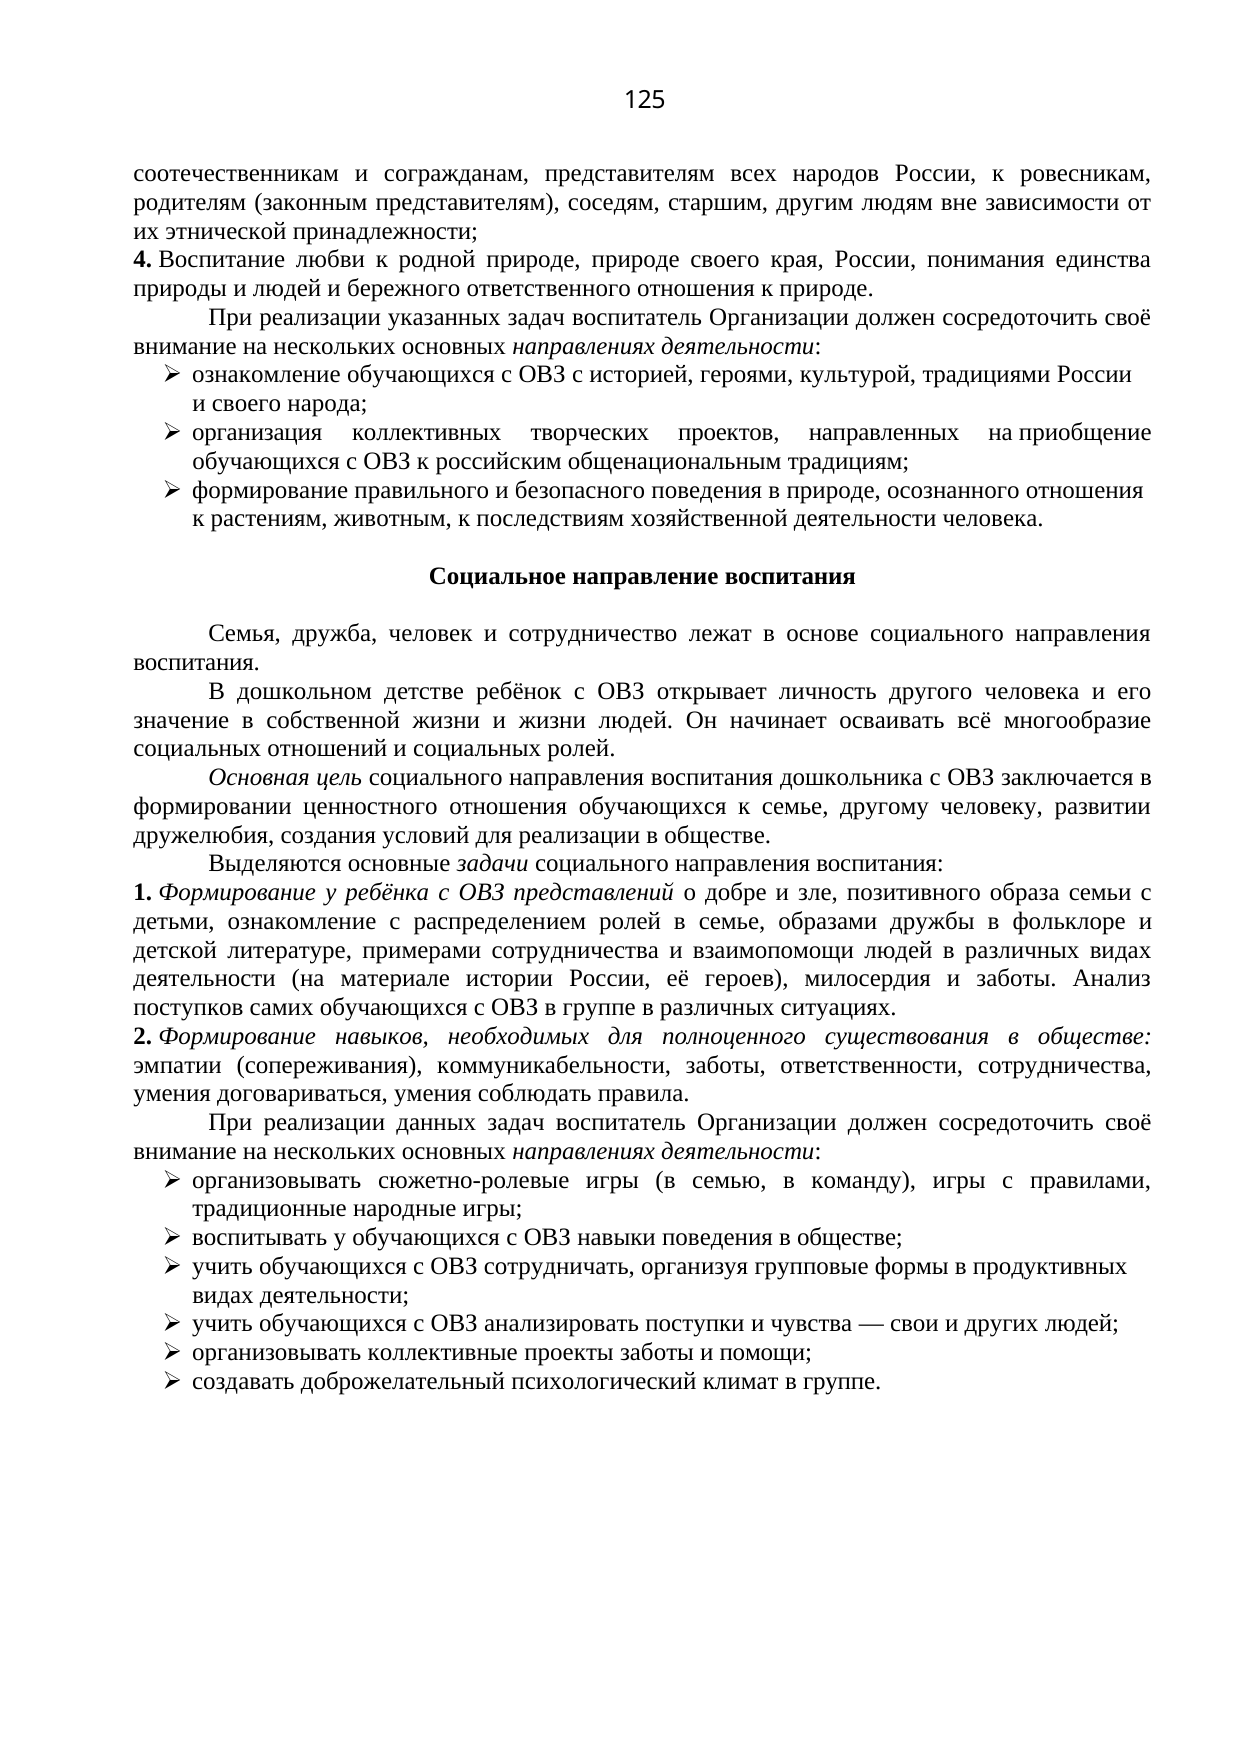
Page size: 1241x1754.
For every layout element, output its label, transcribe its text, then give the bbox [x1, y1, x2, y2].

list воспитывать у обучающихся с ОВЗ навыки поведения в обществе; [162, 1222, 1207, 1251]
list создавать доброжелательный психологический климат в группе. [162, 1366, 1207, 1395]
text При реализации данных задач воспитатель Организации должен сосредоточить своё внимание на нескольких основных направлениях деятельности: [133, 1107, 1152, 1165]
text Семья, дружба, человек и сотрудничество лежат в основе социального направления воспитания. [133, 618, 1152, 676]
text В дошкольном детстве ребёнок с ОВЗ открывает личность другого человека и его значение в собственной жизни и жизни людей. Он начинает осваивать всё многообразие социальных отношений и социальных ролей. [133, 676, 1152, 762]
text Выделяются основные задачи социального направления воспитания: [208, 848, 1207, 877]
list формирование правильного и безопасного поведения в природе, осознанного отношения к растениям, животным, к последствиям хозяйственной деятельности человека. [162, 475, 1152, 532]
text соотечественникам и согражданам, представителям всех народов России, к ровесникам, родителям (законным представителям), соседям, старшим, другим людям вне зависимости от их этнической принадлежности; [133, 158, 1152, 244]
list организация коллективных творческих проектов, направленных на приобщение обучающихся с ОВЗ к российским общенациональным традициям; [162, 417, 1152, 474]
text Социальное направление воспитания [173, 561, 1111, 590]
text При реализации указанных задач воспитатель Организации должен сосредоточить своё внимание на нескольких основных направлениях деятельности: [133, 302, 1152, 359]
list Формирование навыков, необходимых для полноценного существования в обществе: эмпатии (сопереживания), коммуникабельности, заботы, ответственности, сотрудничества, умения договариваться, умения соблюдать правила. [133, 1021, 1152, 1107]
list организовывать сюжетно-ролевые игры (в семью, в команду), игры с правилами, традиционные народные игры; [162, 1165, 1152, 1222]
text Основная цель социального направления воспитания дошкольника с ОВЗ заключается в формировании ценностного отношения обучающихся к семье, другому человеку, развитии дружелюбия, создания условий для реализации в обществе. [133, 762, 1152, 848]
list ознакомление обучающихся с ОВЗ с историей, героями, культурой, традициями России и своего народа; [162, 359, 1152, 417]
list организовывать коллективные проекты заботы и помощи; [162, 1337, 1207, 1366]
list учить обучающихся с ОВЗ анализировать поступки и чувства — свои и других людей; [162, 1308, 1207, 1337]
list учить обучающихся с ОВЗ сотрудничать, организуя групповые формы в продуктивных видах деятельности; [162, 1251, 1152, 1308]
list Воспитание любви к родной природе, природе своего края, России, понимания единства природы и людей и бережного ответственного отношения к природе. [133, 244, 1152, 302]
list Формирование у ребёнка с ОВЗ представлений о добре и зле, позитивного образа семьи с детьми, ознакомление с распределением ролей в семье, образами дружбы в фольклоре и детской литературе, примерами сотрудничества и взаимопомощи людей в различных видах деятельности (на материале истории России, её героев), милосердия и заботы. Анализ поступков самих обучающихся с ОВЗ в группе в различных ситуациях. [133, 877, 1152, 1021]
